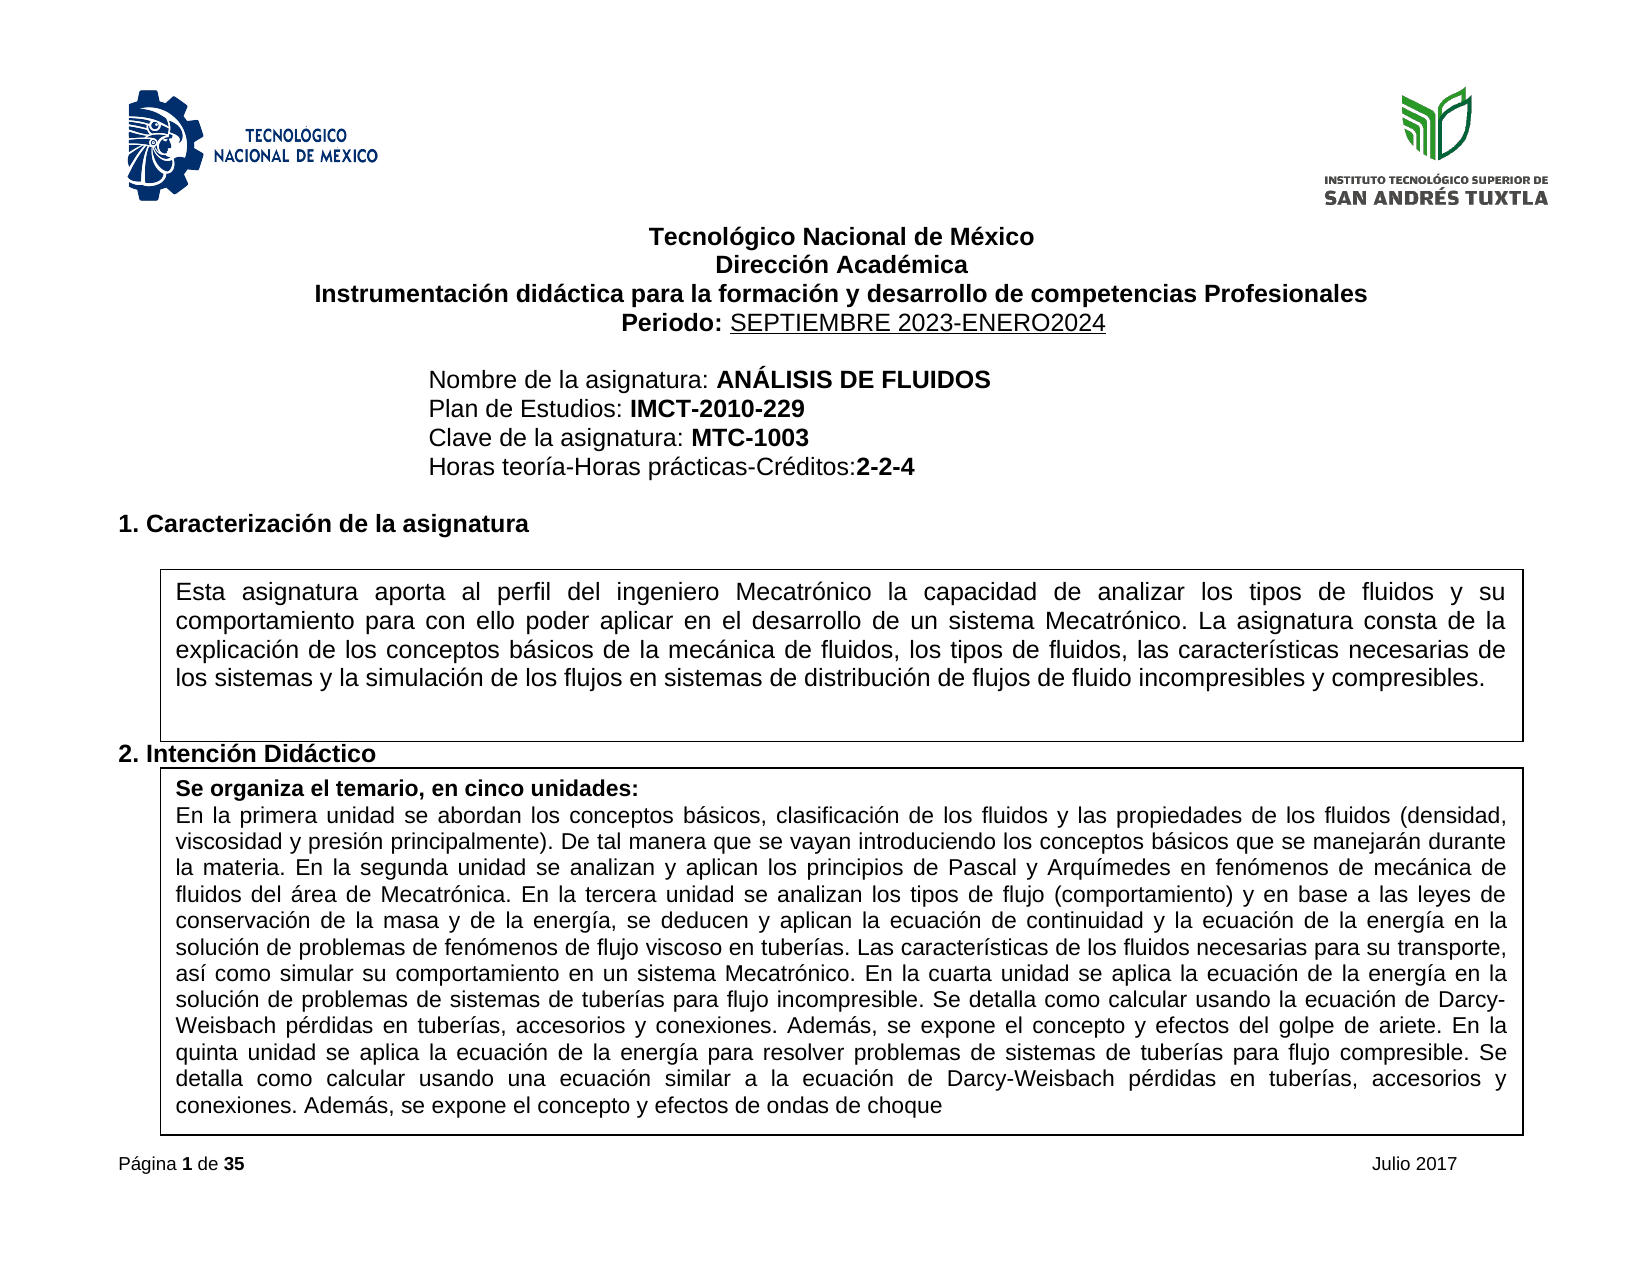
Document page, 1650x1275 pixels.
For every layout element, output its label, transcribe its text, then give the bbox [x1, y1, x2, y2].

text Periodo: SEPTIEMBRE 2023-ENERO2024 [339, 308, 1565, 337]
picture [118, 86, 387, 205]
text Plan de Estudios: IMCT-2010-229 [428, 394, 1565, 423]
text Dirección Académica [118, 250, 1565, 279]
text 2. Intención Didáctico [118, 739, 1565, 768]
text 1. Caracterización de la asignatura [118, 509, 1565, 538]
text Clave de la asignatura: MTC-1003 [428, 423, 1565, 452]
picture [1325, 86, 1548, 205]
text Tecnológico Nacional de México [118, 222, 1565, 250]
text Nombre de la asignatura: ANÁLISIS DE FLUIDOS [428, 365, 1565, 394]
text Instrumentación didáctica para la formación y desarrollo de competencias Profesionales [118, 279, 1565, 308]
text Horas teoría-Horas prácticas-Créditos:2-2-4 [428, 452, 1565, 480]
